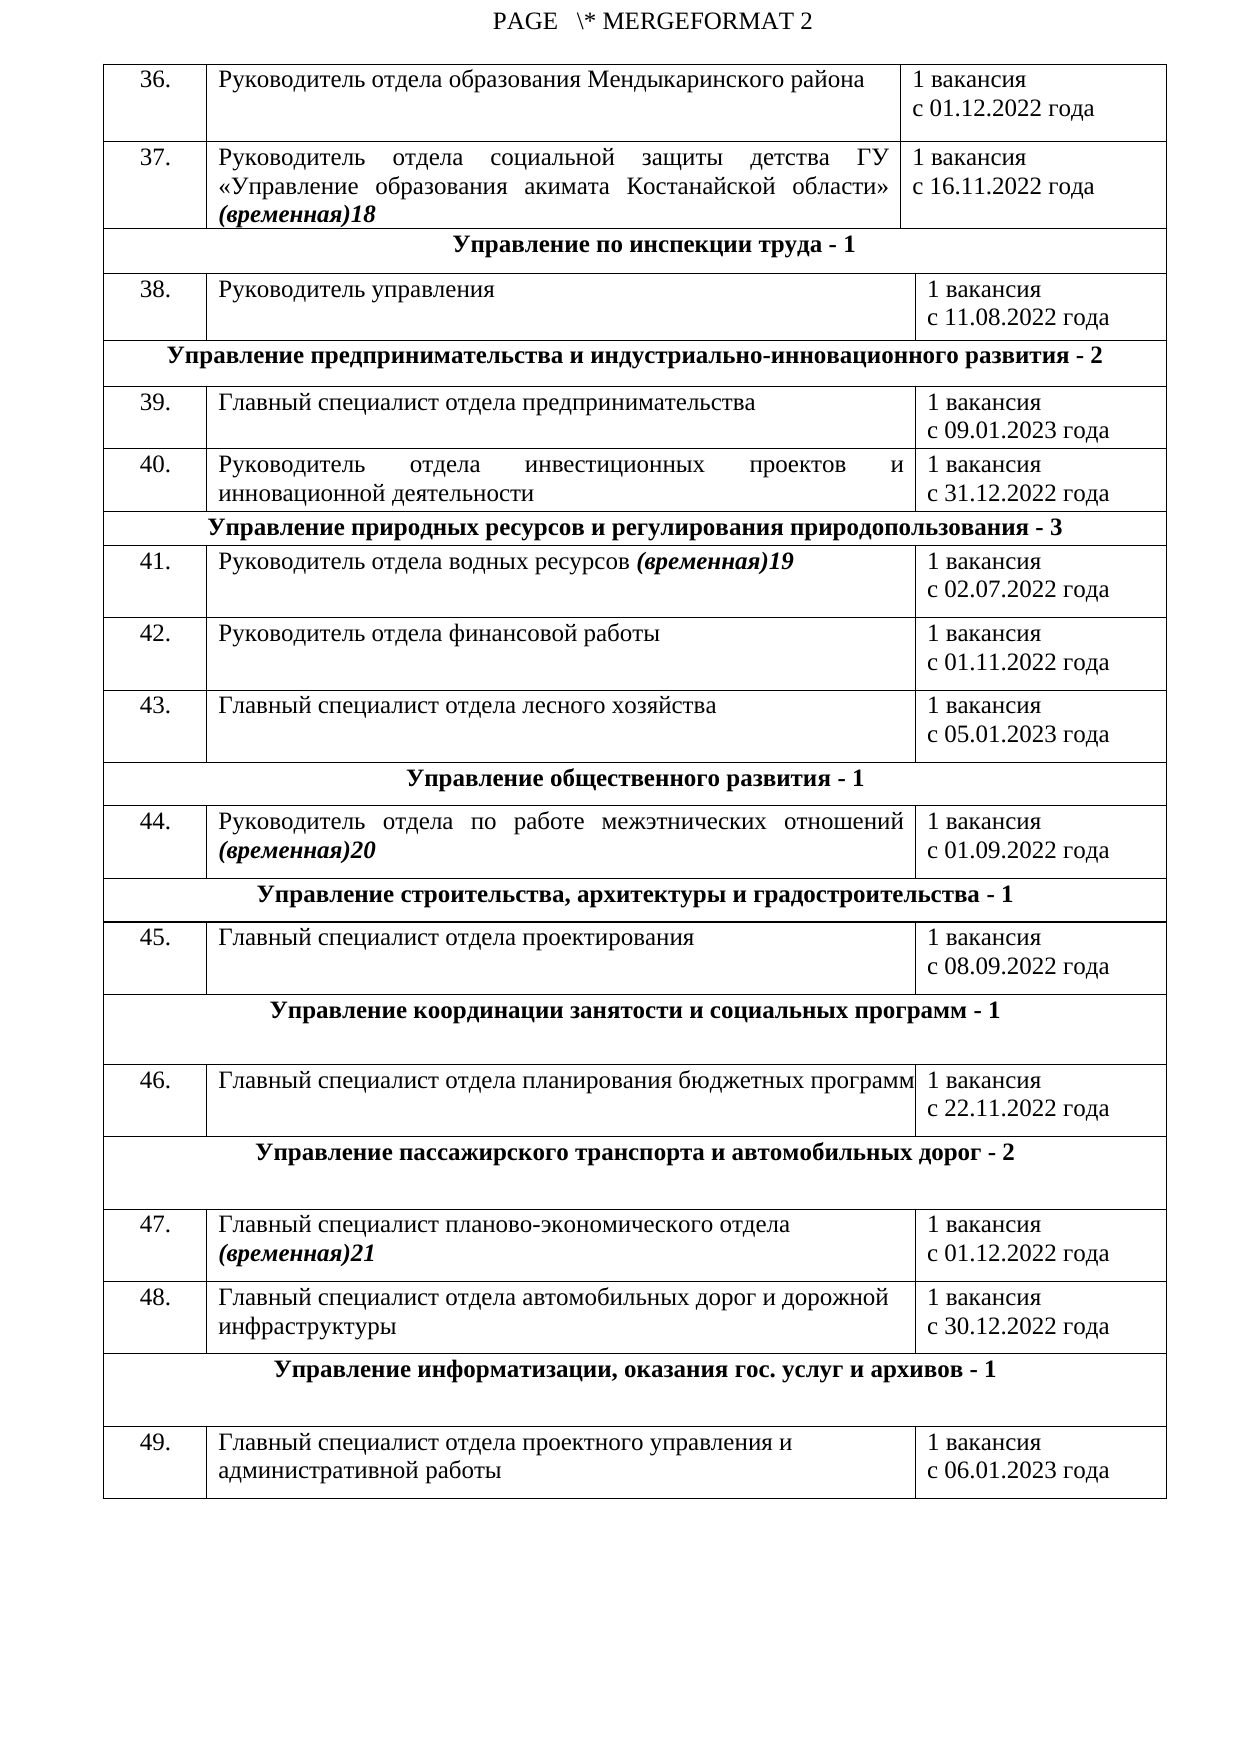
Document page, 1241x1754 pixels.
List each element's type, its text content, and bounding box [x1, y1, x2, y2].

table_cell 37. [104, 142, 206, 228]
table_cell Главный специалист отдела лесного хозяйства [207, 691, 915, 762]
table_cell 40. [104, 449, 206, 511]
table_cell 47. [104, 1210, 206, 1281]
table_cell 39. [104, 387, 206, 448]
table_cell Руководитель управления [207, 274, 915, 339]
table_cell Руководитель отдела инвестиционных проектов и инновационной деятельности [207, 449, 915, 511]
table_cell Главный специалист отдела проектного управления и административной работы [207, 1427, 915, 1498]
table_cell 36. [104, 65, 206, 141]
table_cell Главный специалист отдела планирования бюджетных программ [207, 1065, 915, 1136]
table_cell Управление природных ресурсов и регулирования природопользования - 3 [104, 512, 1166, 545]
table_cell 1 вакансия с 30.12.2022 года [916, 1282, 1166, 1353]
table_cell 1 вакансия с 11.08.2022 года [916, 274, 1166, 339]
table_cell Управление строительства, архитектуры и градостроительства - 1 [104, 879, 1166, 921]
table_cell 48. [104, 1282, 206, 1353]
table_cell 1 вакансия с 01.12.2022 года [916, 1210, 1166, 1281]
table_cell Главный специалист планово-экономического отдела (временная)21 [207, 1210, 915, 1281]
table_cell 1 вакансия с 16.11.2022 года [901, 142, 1166, 228]
table_cell 1 вакансия с 22.11.2022 года [916, 1065, 1166, 1136]
table_cell Управление по инспекции труда - 1 [104, 229, 1166, 273]
table_cell Главный специалист отдела проектирования [207, 923, 915, 994]
table_cell Главный специалист отдела предпринимательства [207, 387, 915, 448]
table_cell 1 вакансия с 09.01.2023 года [916, 387, 1166, 448]
table_cell 1 вакансия с 31.12.2022 года [916, 449, 1166, 511]
table_cell Руководитель отдела образования Мендыкаринского района [207, 65, 900, 141]
table_cell 1 вакансия с 01.11.2022 года [916, 618, 1166, 689]
table_cell 45. [104, 923, 206, 994]
table_cell Руководитель отдела финансовой работы [207, 618, 915, 689]
table_cell Руководитель отдела социальной защиты детства ГУ «Управление образования акимата Костанайской области» (временная)18 [207, 142, 900, 228]
table_cell Руководитель отдела водных ресурсов (временная)19 [207, 546, 915, 617]
table_cell 44. [104, 806, 206, 878]
table_cell Управление информатизации, оказания гос. услуг и архивов - 1 [104, 1354, 1166, 1426]
table_cell 46. [104, 1065, 206, 1136]
table_cell 38. [104, 274, 206, 339]
table_cell Управление общественного развития - 1 [104, 763, 1166, 805]
table_cell Управление координации занятости и социальных программ - 1 [104, 995, 1166, 1064]
table_cell 1 вакансия с 01.12.2022 года [901, 65, 1166, 141]
table_cell 43. [104, 691, 206, 762]
table_cell Управление пассажирского транспорта и автомобильных дорог - 2 [104, 1137, 1166, 1208]
table_cell Управление предпринимательства и индустриально-инновационного развития - 2 [104, 341, 1166, 386]
table_cell 49. [104, 1427, 206, 1498]
table_cell 1 вакансия с 06.01.2023 года [916, 1427, 1166, 1498]
table_cell 1 вакансия с 05.01.2023 года [916, 691, 1166, 762]
table_cell Главный специалист отдела автомобильных дорог и дорожной инфраструктуры [207, 1282, 915, 1353]
table_cell 1 вакансия с 08.09.2022 года [916, 923, 1166, 994]
table_cell 1 вакансия с 02.07.2022 года [916, 546, 1166, 617]
table_cell 42. [104, 618, 206, 689]
table_cell 1 вакансия с 01.09.2022 года [916, 806, 1166, 878]
table_cell 41. [104, 546, 206, 617]
table_cell Руководитель отдела по работе межэтнических отношений (временная)20 [207, 806, 915, 878]
